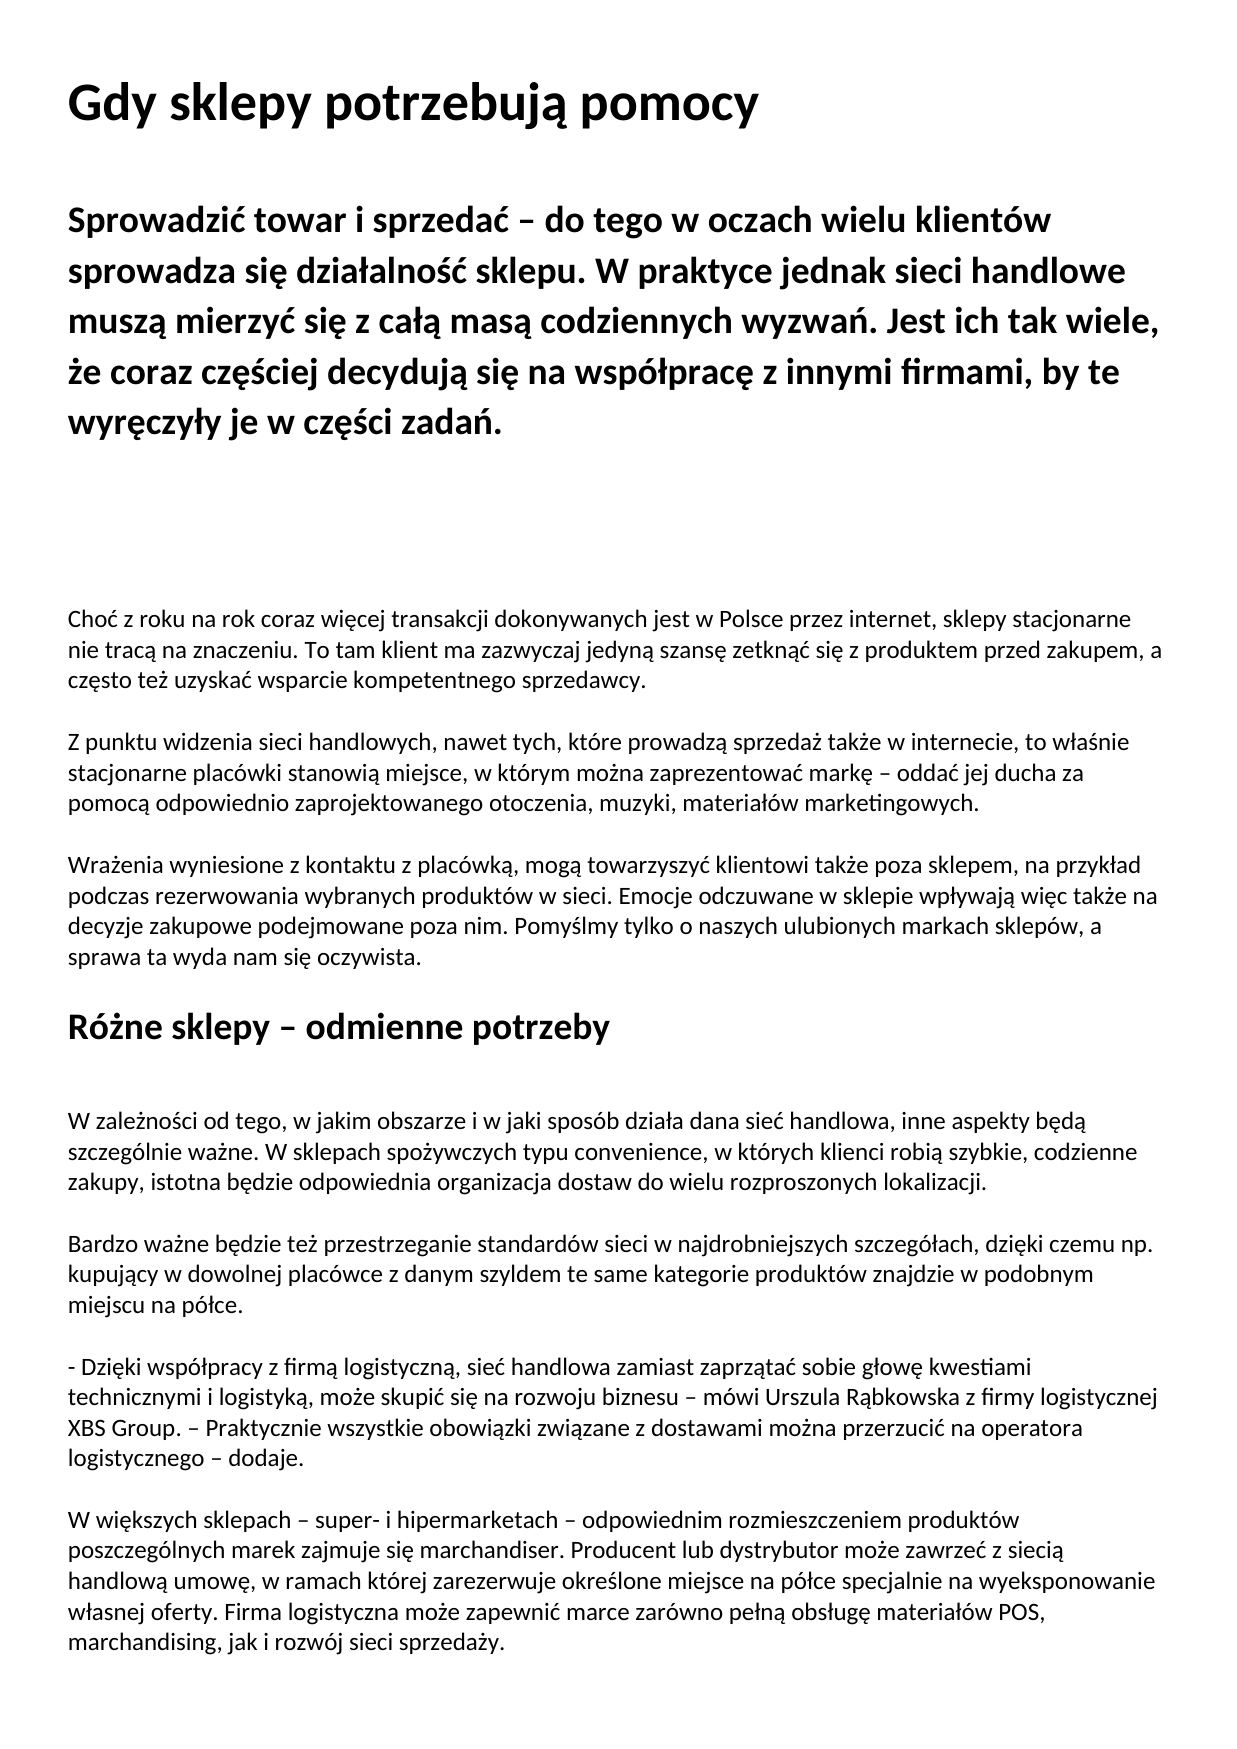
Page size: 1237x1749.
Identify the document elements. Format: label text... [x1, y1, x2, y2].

text Różne sklepy – odmienne potrzeby [68, 1003, 1169, 1048]
text Choć z roku na rok coraz więcej transakcji dokonywanych jest w Polsce przez internet, sklepy stacjonarne nie tracą na znaczeniu. To tam klient ma zazwyczaj jedyną szansę zetknąć się z produktem przed zakupem, a często też uzyskać wsparcie kompetentnego sprzedawcy. [68, 604, 1169, 695]
text W zależności od tego, w jakim obszarze i w jaki sposób działa dana sieć handlowa, inne aspekty będą szczególnie ważne. W sklepach spożywczych typu convenience, w których klienci robią szybkie, codzienne zakupy, istotna będzie odpowiednia organizacja dostaw do wielu rozproszonych lokalizacji. [68, 1105, 1169, 1197]
text Z punktu widzenia sieci handlowych, nawet tych, które prowadzą sprzedaż także w internecie, to właśnie stacjonarne placówki stanowią miejsce, w którym można zaprezentować markę – oddać jej ducha za pomocą odpowiednio zaprojektowanego otoczenia, muzyki, materiałów marketingowych. [68, 726, 1169, 818]
text Sprowadzić towar i sprzedać – do tego w oczach wielu klientów sprowadza się działalność sklepu. W praktyce jednak sieci handlowe muszą mierzyć się z całą masą codziennych wyzwań. Jest ich tak wiele, że coraz częściej decydują się na współpracę z innymi firmami, by te wyręczyły je w części zadań. [68, 196, 1169, 444]
text Bardzo ważne będzie też przestrzeganie standardów sieci w najdrobniejszych szczegółach, dzięki czemu np. kupujący w dowolnej placówce z danym szyldem te same kategorie produktów znajdzie w podobnym miejscu na półce. [68, 1228, 1169, 1319]
text Wrażenia wyniesione z kontaktu z placówką, mogą towarzyszyć klientowi także poza sklepem, na przykład podczas rezerwowania wybranych produktów w sieci. Emocje odczuwane w sklepie wpływają więc także na decyzje zakupowe podejmowane poza nim. Pomyślmy tylko o naszych ulubionych markach sklepów, a sprawa ta wyda nam się oczywista. [68, 849, 1169, 971]
text Gdy sklepy potrzebują pomocy [68, 68, 1169, 134]
text W większych sklepach – super- i hipermarketach – odpowiednim rozmieszczeniem produktów poszczególnych marek zajmuje się marchandiser. Producent lub dystrybutor może zawrzeć z siecią handlową umowę, w ramach której zarezerwuje określone miejsce na półce specjalnie na wyeksponowanie własnej oferty. Firma logistyczna może zapewnić marce zarówno pełną obsługę materiałów POS, marchandising, jak i rozwój sieci sprzedaży. [68, 1504, 1169, 1657]
text - Dzięki współpracy z firmą logistyczną, sieć handlowa zamiast zaprzątać sobie głowę kwestiami technicznymi i logistyką, może skupić się na rozwoju biznesu – mówi Urszula Rąbkowska z firmy logistycznej XBS Group. – Praktycznie wszystkie obowiązki związane z dostawami można przerzucić na operatora logistycznego – dodaje. [68, 1351, 1169, 1473]
